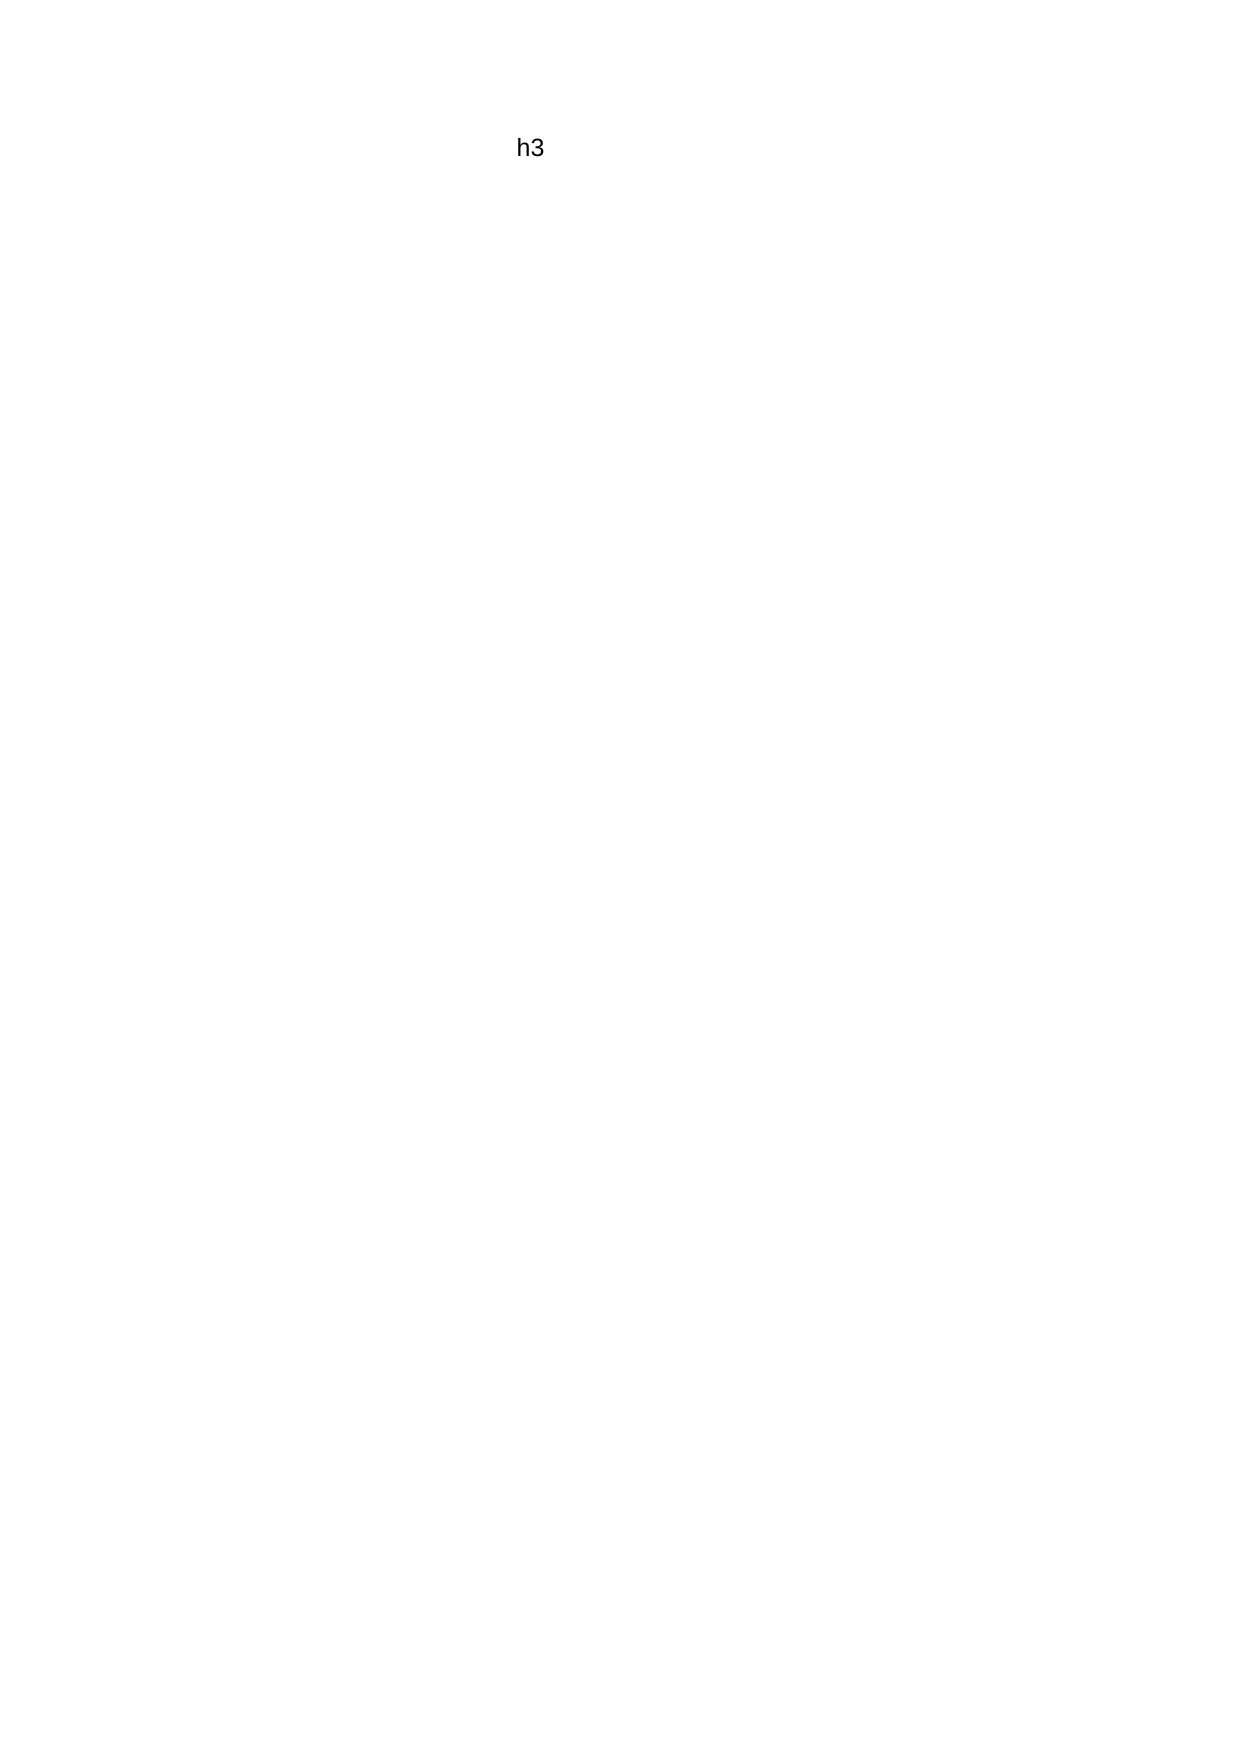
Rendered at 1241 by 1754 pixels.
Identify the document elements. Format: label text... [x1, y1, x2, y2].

text h3 [148, 133, 1093, 162]
